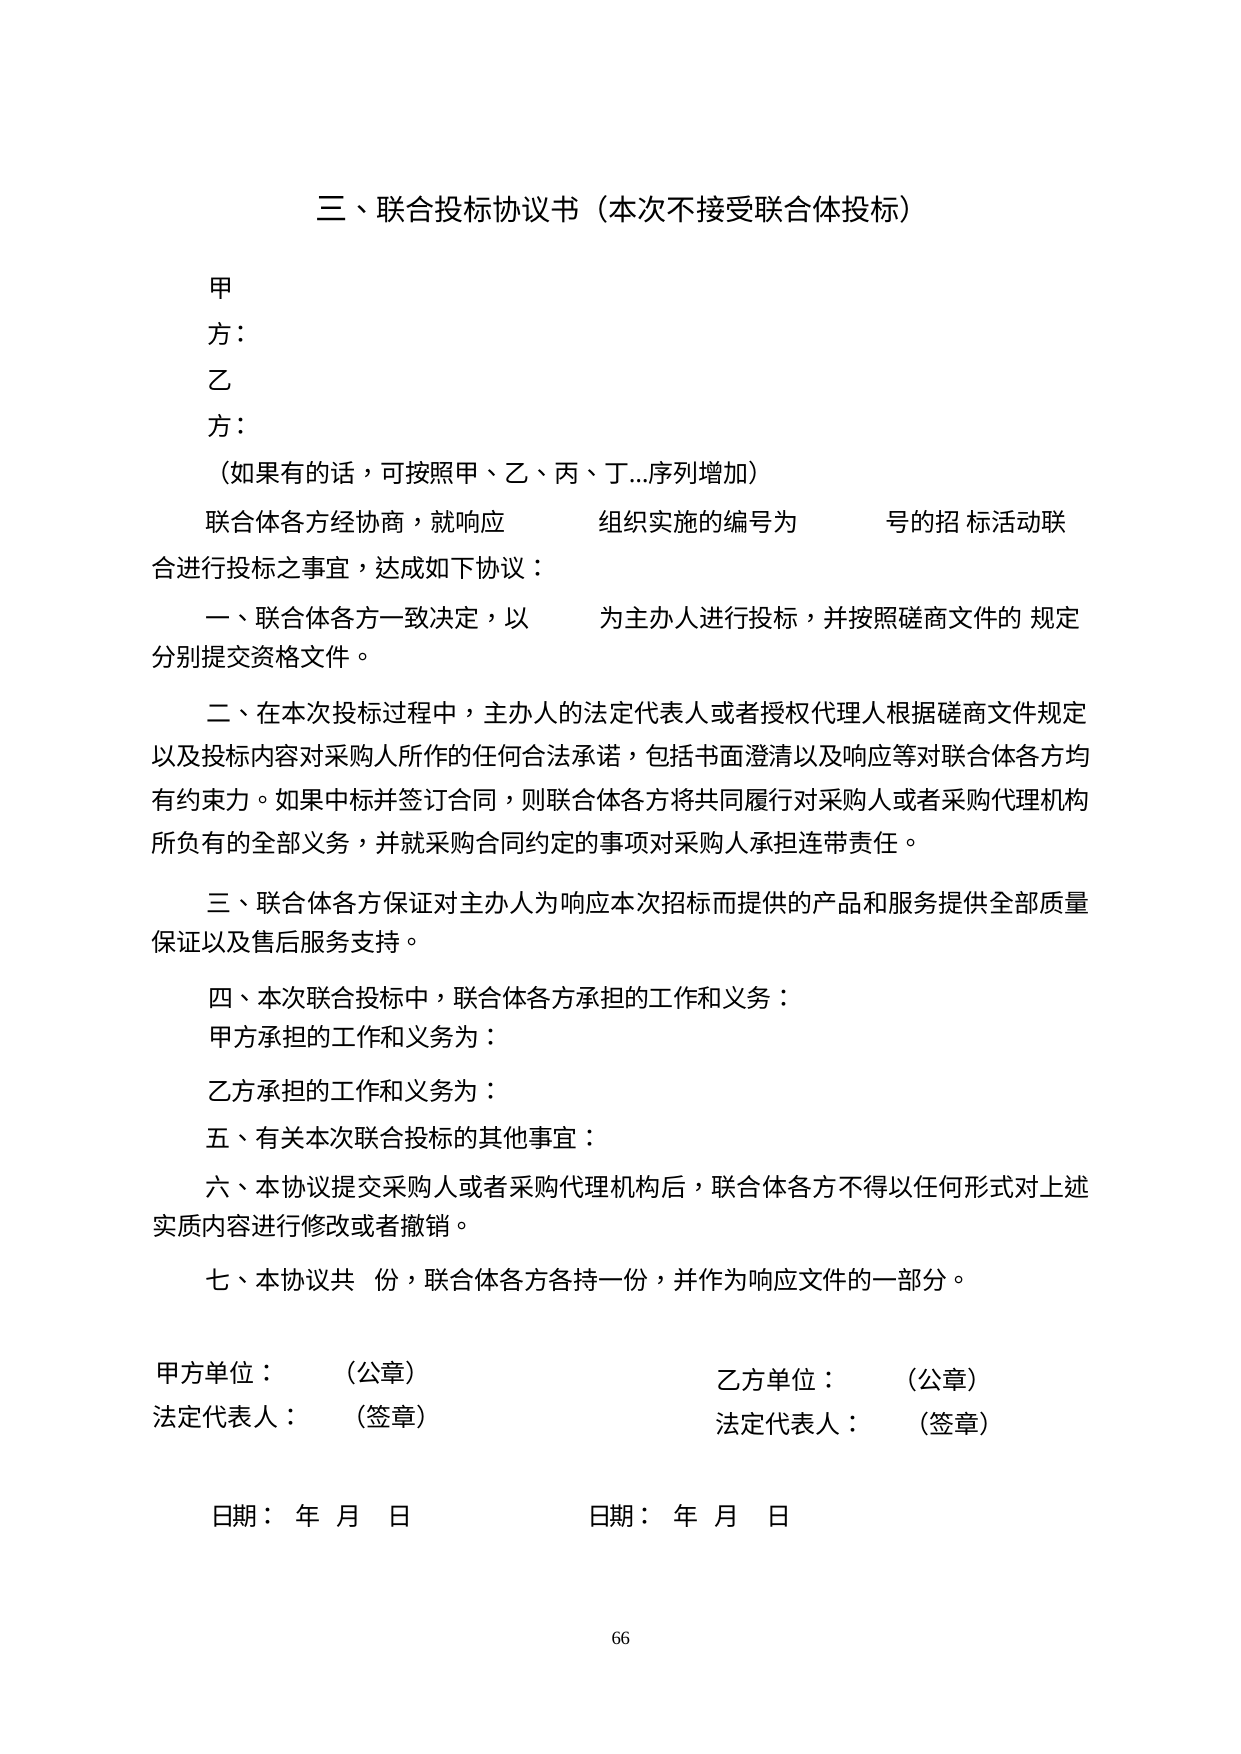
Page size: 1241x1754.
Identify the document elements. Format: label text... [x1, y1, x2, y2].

text 四、本次联合投标中，联合体各方承担的工作和义务： 甲方承担的工作和义务为： [208, 981, 797, 1054]
text 乙方单位： （公章） [716, 1365, 1090, 1396]
text 二、在本次投标过程中，主办人的法定代表人或者授权代理人根据磋商文件规定 以及投标内容对采购人所作的任何合法承诺，包括书面澄清以及响应等对联合体各方均 有约束力。如果中标并签订合同，则联合体各方将共同履行对采购人或者采购代理机构 所负有的全部义务，并就采购合同约定的事项对采购人承担连带责任。 [151, 695, 1090, 860]
text 法定代表人： （签章） [152, 1405, 704, 1431]
text 法定代表人： （签章） [715, 1412, 1090, 1438]
text 七、本协议共 份，联合体各方各持一份，并作为响应文件的一部分。 [206, 1264, 1090, 1296]
text （如果有的话，可按照甲、乙、丙、丁…序列增加） [206, 458, 1090, 489]
text 甲方： 乙方： [207, 271, 272, 442]
text 日期： 年 月 日 日期： 年 月 日 [210, 1504, 1090, 1531]
text 六、本协议提交采购人或者采购代理机构后，联合体各方不得以任何形式对上述 实质内容进行修改或者撤销。 [152, 1169, 1090, 1243]
text 甲方单位： （公章） [155, 1357, 704, 1389]
text 乙方承担的工作和义务为： [207, 1075, 1090, 1106]
text 五、有关本次联合投标的其他事宜： [206, 1122, 1090, 1154]
text 联合体各方经协商，就响应 组织实施的编号为 号的招 标活动联合进行投标之事宜，达成如下协议： [151, 505, 1090, 585]
text 三、联合体各方保证对主办人为响应本次招标而提供的产品和服务提供全部质量 保证以及售后服务支持。 [152, 885, 1090, 959]
text 一、联合体各方一致决定，以 为主办人进行投标，并按照磋商文件的 规定分别提交资格文件。 [151, 600, 1090, 674]
text 三、联合投标协议书（本次不接受联合体投标） [315, 191, 1090, 228]
